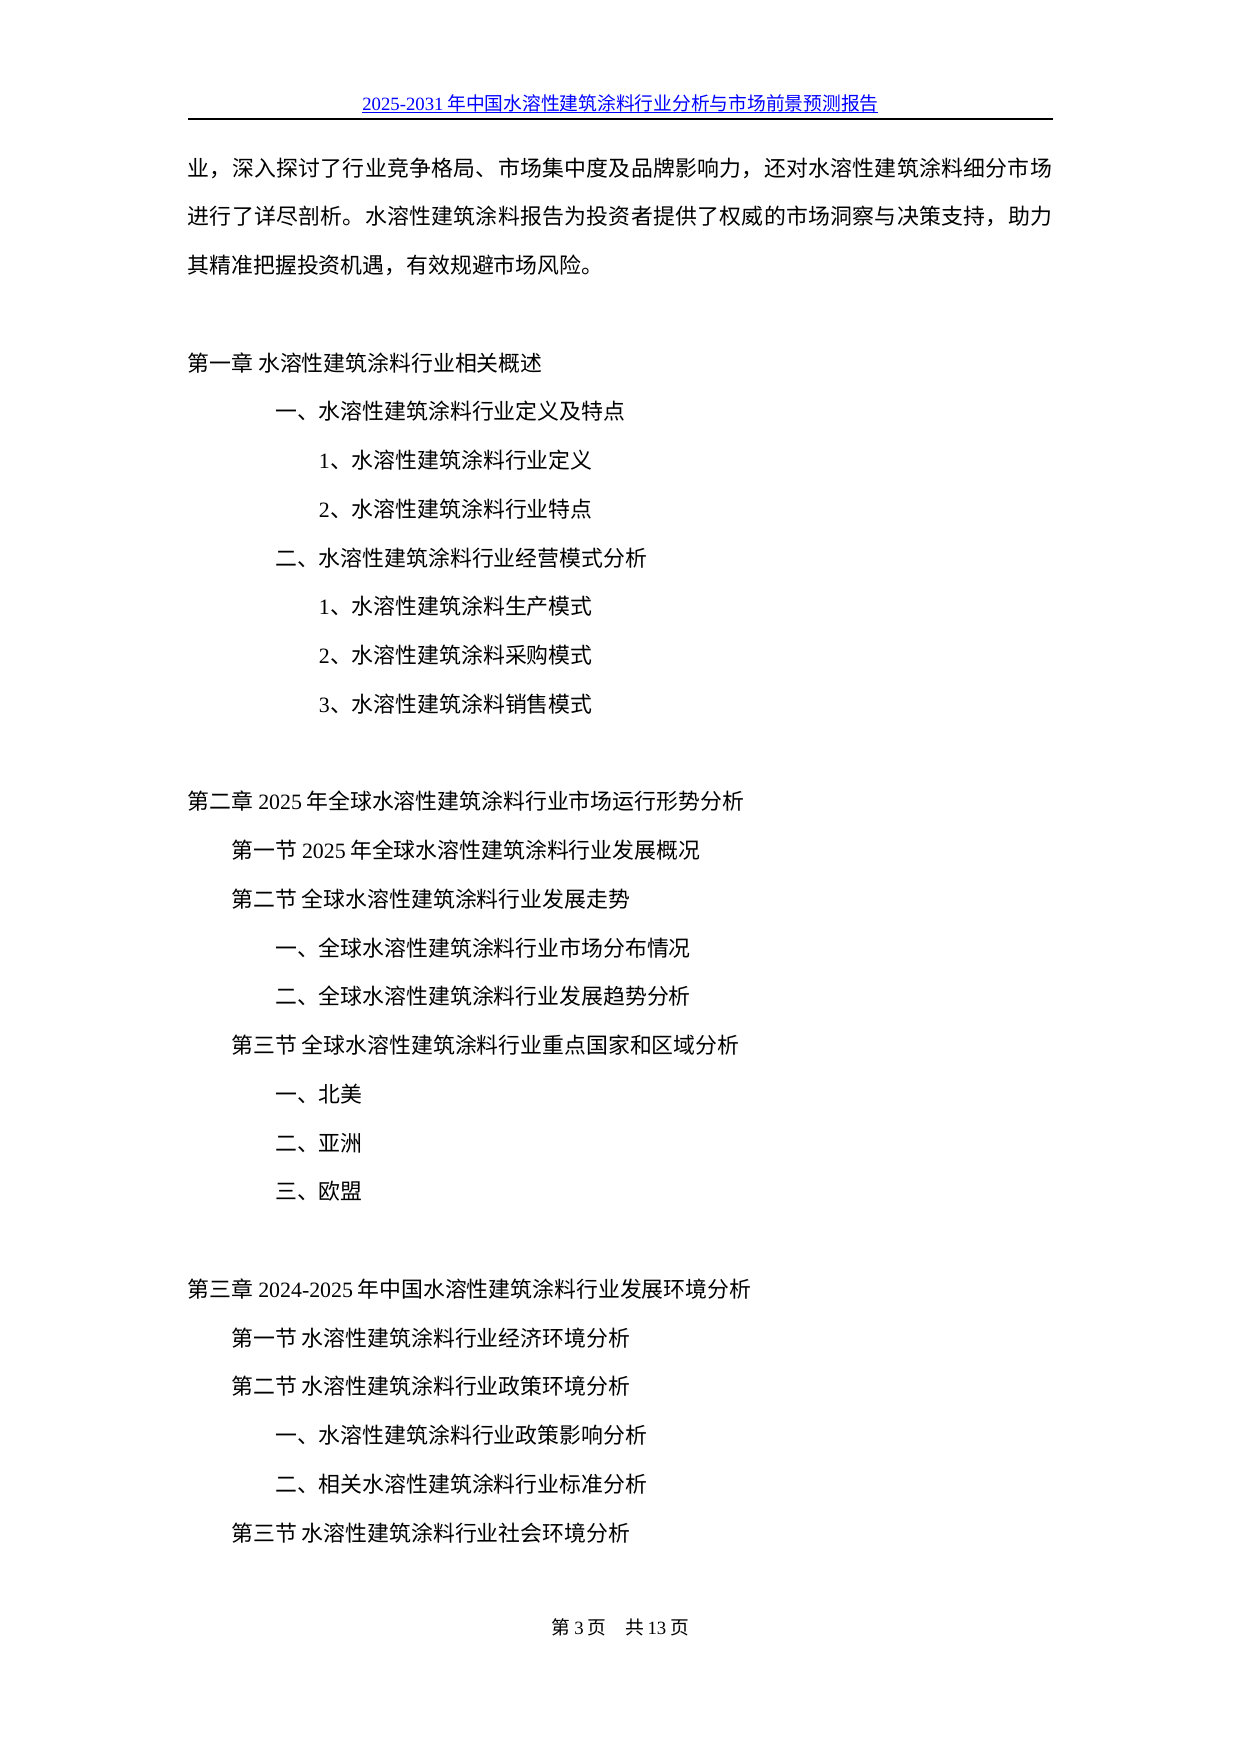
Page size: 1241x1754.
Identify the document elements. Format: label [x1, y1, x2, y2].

text [187, 150, 1053, 1548]
